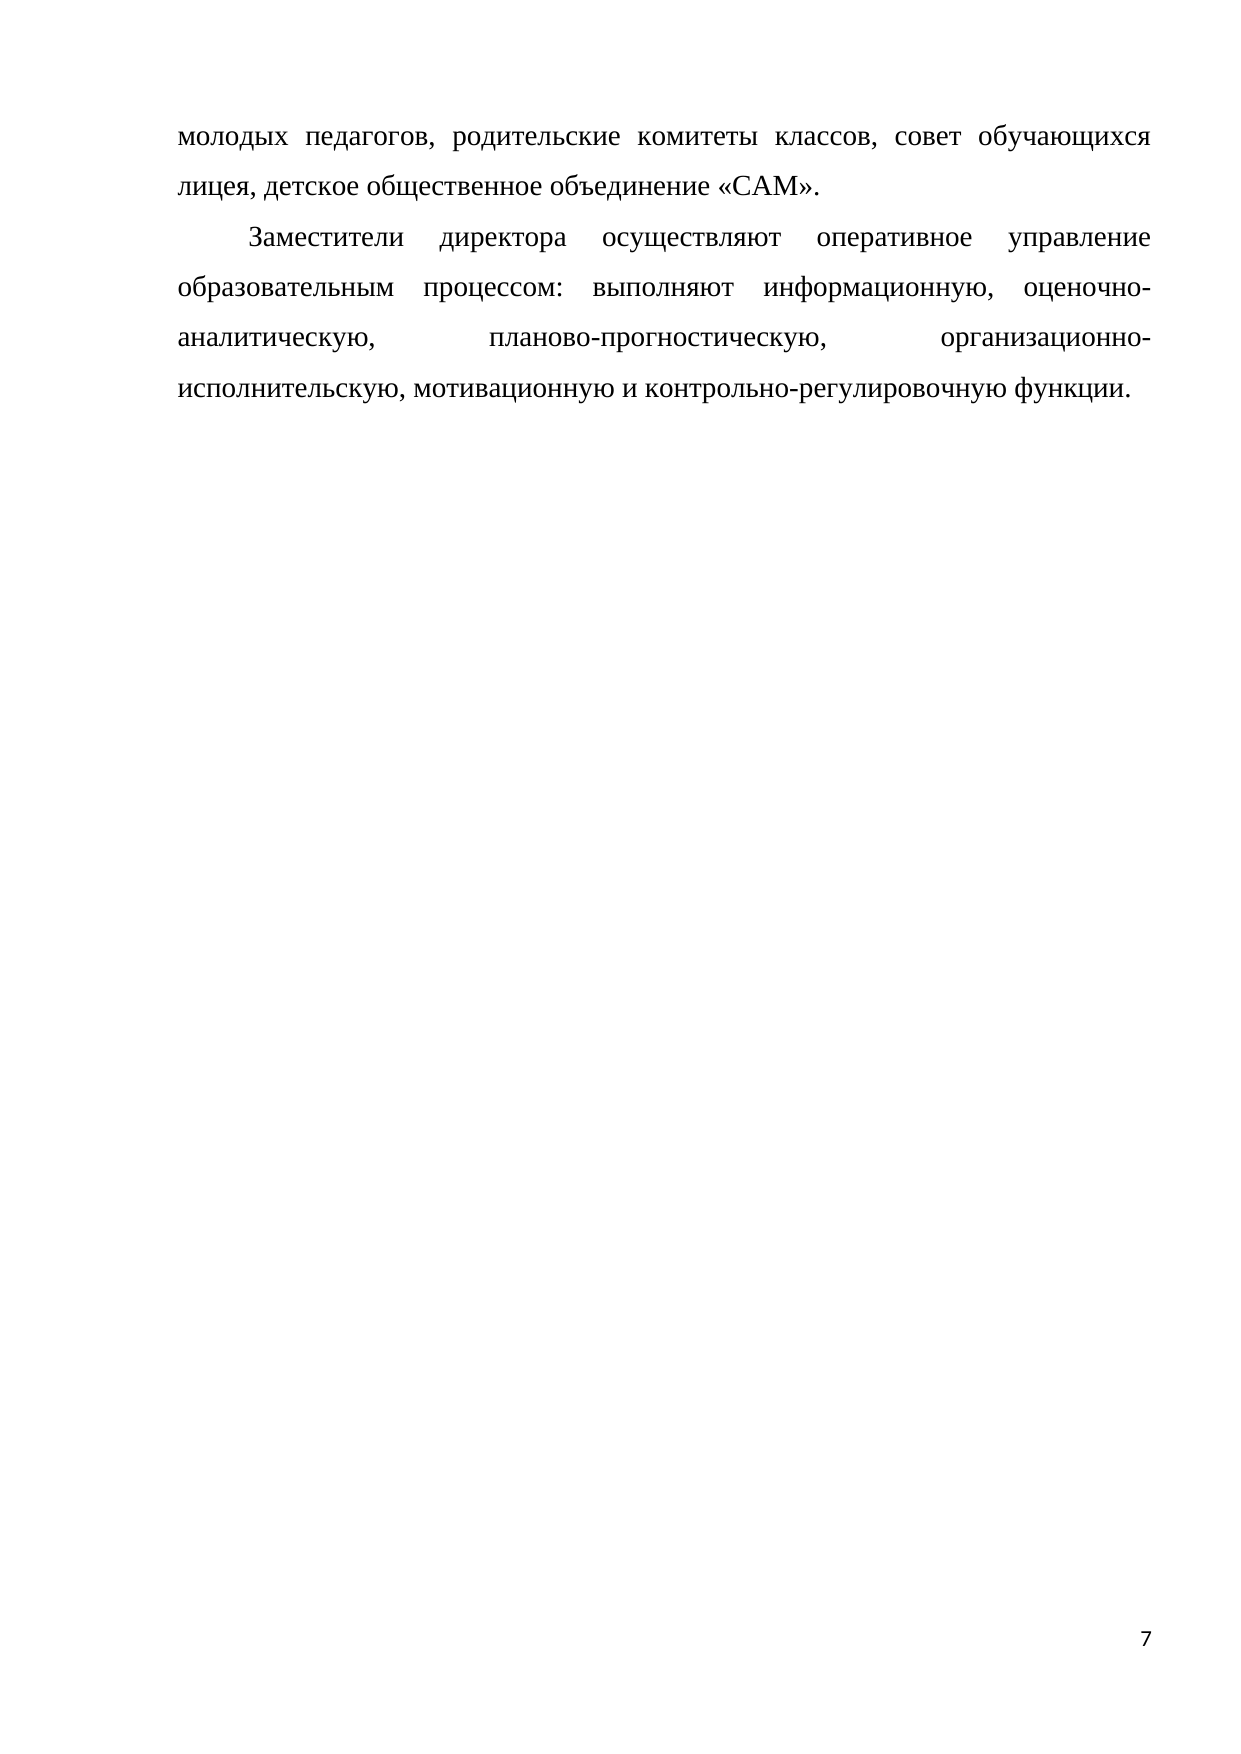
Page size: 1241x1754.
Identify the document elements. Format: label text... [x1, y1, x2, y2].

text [177, 118, 1152, 202]
text Заместители директора осуществляют оперативное управление образовательным процессом: выполняют информационную, оценочно-аналитическую, планово-прогностическую, организационно-исполнительскую, мотивационную и контрольно-регулировочную функции. [177, 219, 1152, 403]
